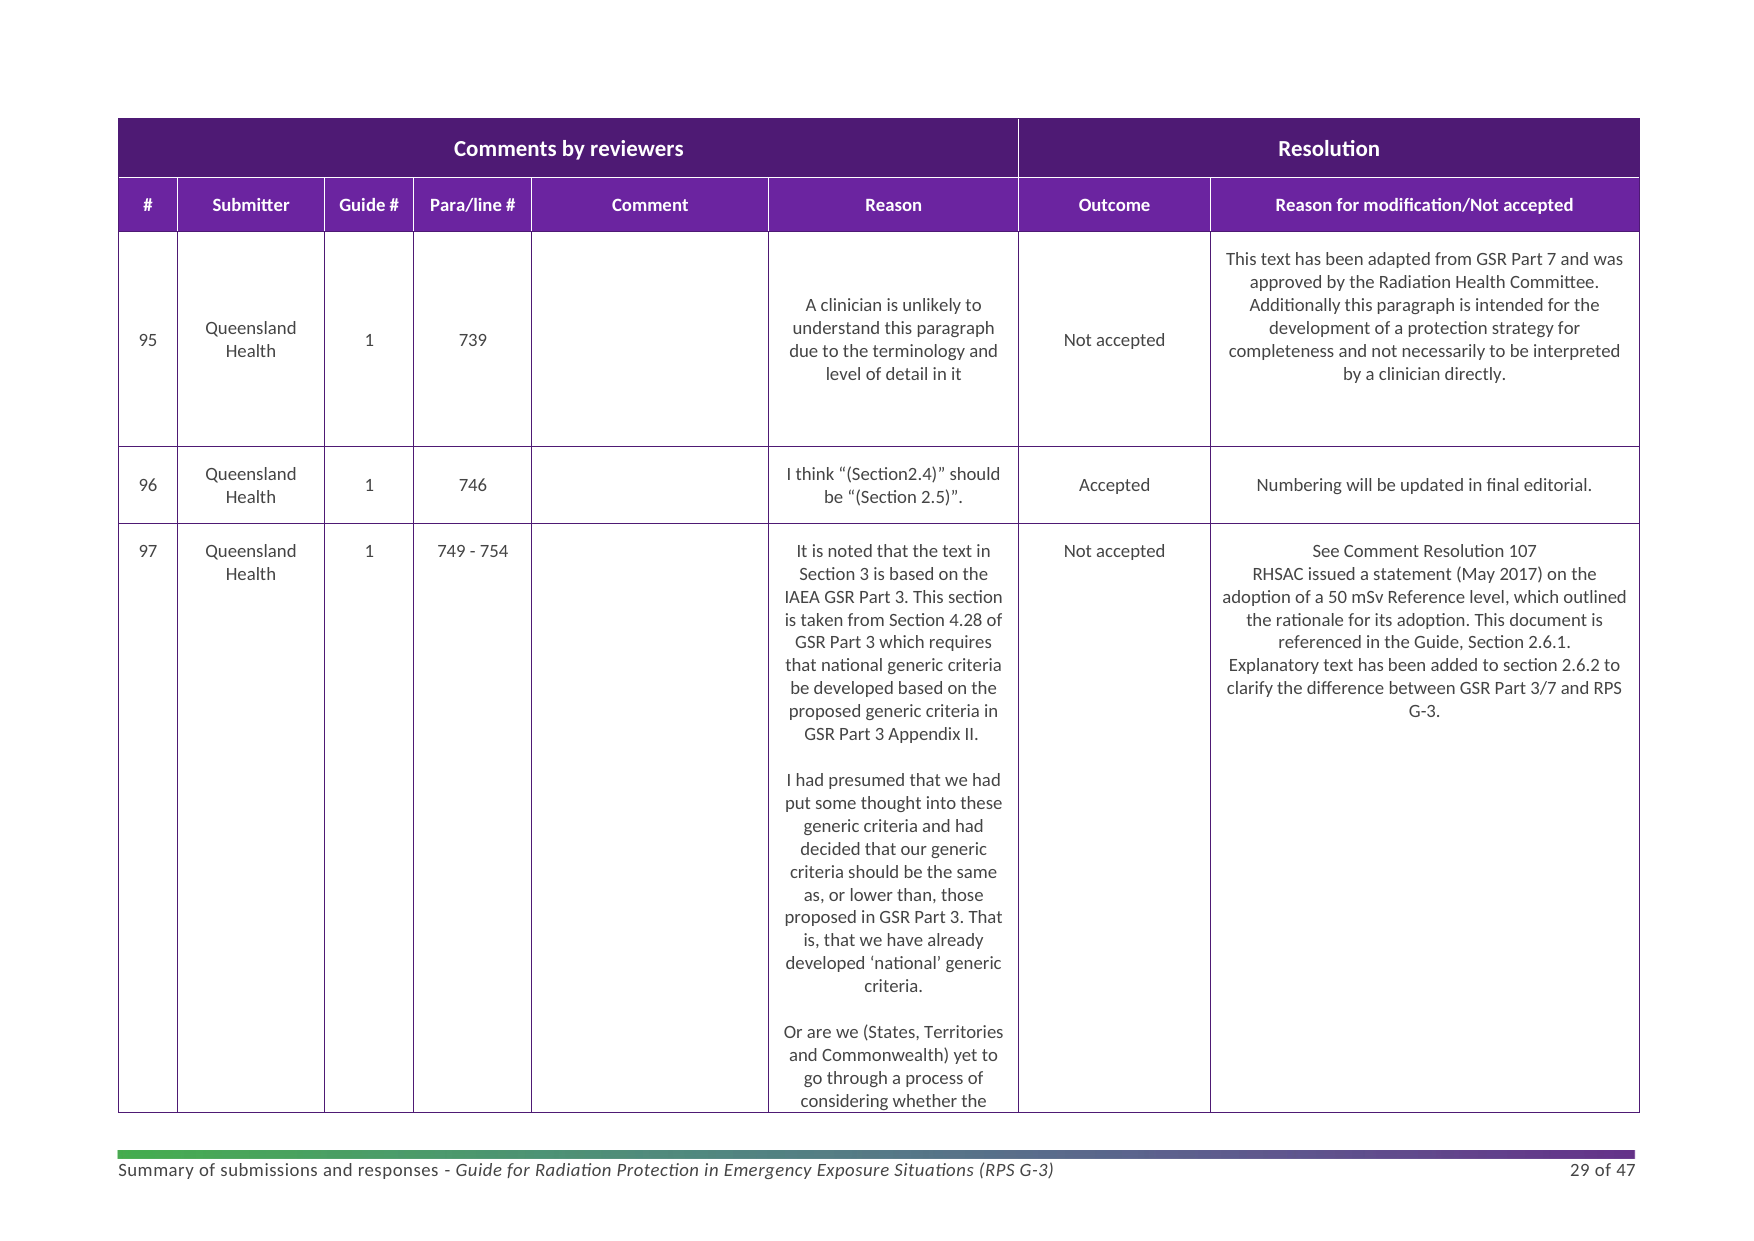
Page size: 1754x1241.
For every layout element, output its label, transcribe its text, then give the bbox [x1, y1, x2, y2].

table_cell # [119, 178, 177, 231]
table_cell Reason [769, 178, 1018, 231]
table_cell 746 [414, 447, 531, 523]
table_cell Submitter [178, 178, 324, 231]
table_cell Guide # [325, 178, 413, 231]
table_cell Comment [532, 178, 768, 231]
table_cell This text has been adapted from GSR Part 7 and was approved by the Radiation Health Committee. Additionally this paragraph is intended for the development of a protection strategy for completeness and not necessarily to be interpreted by a clinician directly. [1211, 232, 1639, 446]
table_header Resolution [1019, 119, 1639, 177]
table_cell Reason for modification/Not accepted [1211, 178, 1639, 231]
table_cell 1 [325, 447, 413, 523]
table_cell 96 [119, 447, 177, 523]
table_cell 1 [325, 232, 413, 446]
table_cell Queensland Health [178, 524, 324, 1112]
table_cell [1211, 524, 1639, 1112]
table_cell Numbering will be updated in final editorial. [1211, 447, 1639, 523]
table_cell 749 - 754 [414, 524, 531, 1112]
table_cell Accepted [1019, 447, 1210, 523]
table_cell Outcome [1019, 178, 1210, 231]
table_cell Not accepted [1019, 232, 1210, 446]
table_header Comments by reviewers [119, 119, 1018, 177]
table_cell 95 [119, 232, 177, 446]
table_cell I think “(Section2.4)” should be “(Section 2.5)”. [769, 447, 1018, 523]
table_cell [532, 524, 768, 1112]
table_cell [769, 524, 1018, 1112]
table_cell Not accepted [1019, 524, 1210, 1112]
table_cell Queensland Health [178, 232, 324, 446]
table_cell A clinician is unlikely to understand this paragraph due to the terminology and level of detail in it [769, 232, 1018, 446]
table_cell 739 [414, 232, 531, 446]
table_cell Para/line # [414, 178, 531, 231]
table_cell 1 [325, 524, 413, 1112]
table_cell [532, 447, 768, 523]
table_cell [532, 232, 768, 446]
table_cell 97 [119, 524, 177, 1112]
table_cell Queensland Health [178, 447, 324, 523]
picture [117, 1150, 1636, 1159]
